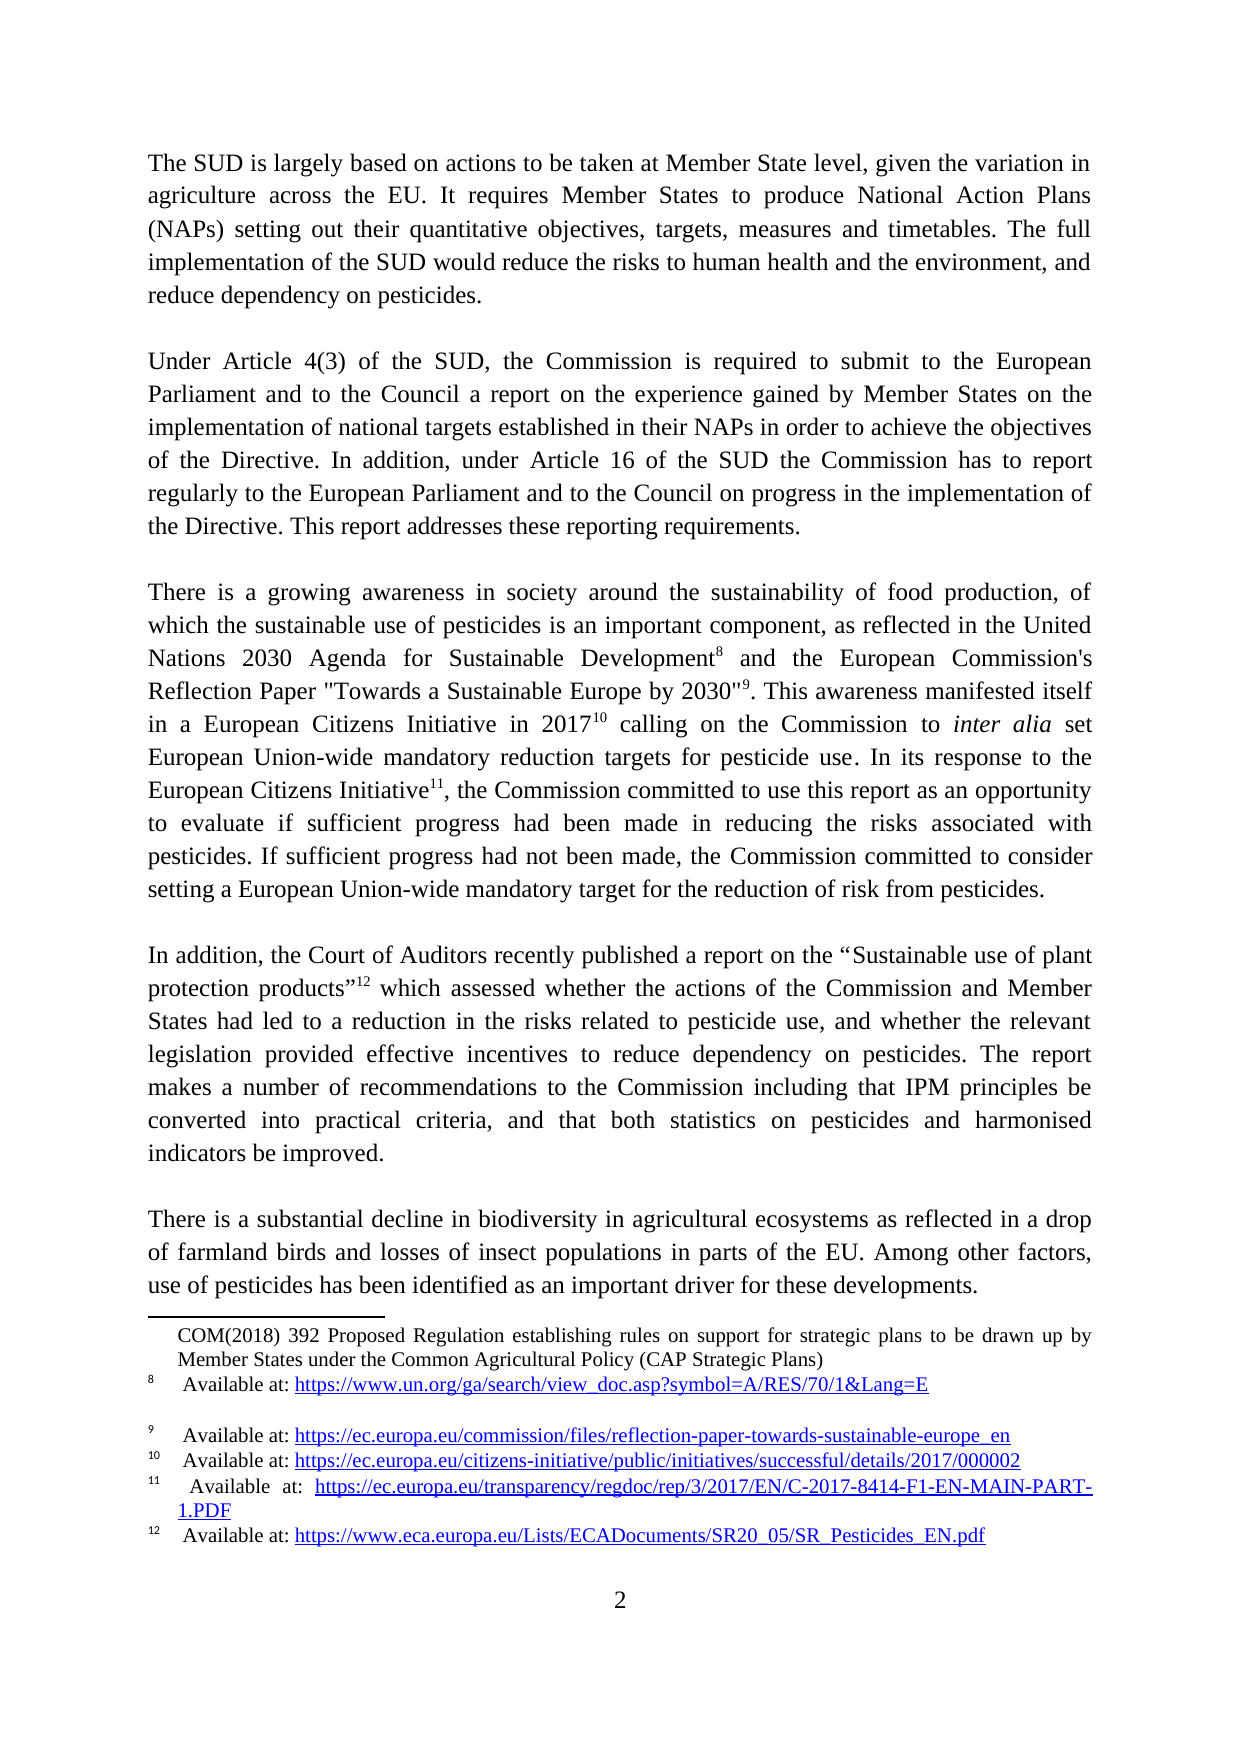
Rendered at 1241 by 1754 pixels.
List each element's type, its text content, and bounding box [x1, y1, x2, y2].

text Under Article 4(3) of the SUD, the Commission is required to submit to the European Parliament and to the Council a report on the experience gained by Member States on the implementation of national targets established in their NAPs in order to achieve the objectives of the Directive. In addition, under Article 16 of the SUD the Commission has to report regularly to the European Parliament and to the Council on progress in the implementation of the Directive. This report addresses these reporting requirements. [148, 346, 1093, 539]
text There is a growing awareness in society around the sustainability of food production, of which the sustainable use of pesticides is an important component, as reflected in the United Nations 2030 Agenda for Sustainable Development and the European Commission's Reflection Paper "Towards a Sustainable Europe by 2030". This awareness manifested itself in a European Citizens Initiative in 2017 calling on the Commission to inter alia set European Union-wide mandatory reduction targets for pesticide use. In its response to the European Citizens Initiative, the Commission committed to use this report as an opportunity to evaluate if sufficient progress had been made in reducing the risks associated with pesticides. If sufficient progress had not been made, the Commission committed to consider setting a European Union-wide mandatory target for the reduction of risk from pesticides. [148, 577, 1093, 903]
text There is a substantial decline in biodiversity in agricultural ecosystems as reflected in a drop of farmland birds and losses of insect populations in parts of the EU. Among other factors, use of pesticides has been identified as an important driver for these developments. [148, 1204, 1093, 1299]
text The SUD is largely based on actions to be taken at Member State level, given the variation in agriculture across the EU. It requires Member States to produce National Action Plans (NAPs) setting out their quantitative objectives, targets, measures and timetables. The full implementation of the SUD would reduce the risks to human health and the environment, and reduce dependency on pesticides. [148, 148, 1093, 308]
text In addition, the Court of Auditors recently published a report on the “Sustainable use of plant protection products” which assessed whether the actions of the Commission and Member States had led to a reduction in the risks related to pesticide use, and whether the relevant legislation provided effective incentives to reduce dependency on pesticides. The report makes a number of recommendations to the Commission including that IPM principles be converted into practical criteria, and that both statistics on pesticides and harmonised indicators be improved. [148, 940, 1093, 1167]
